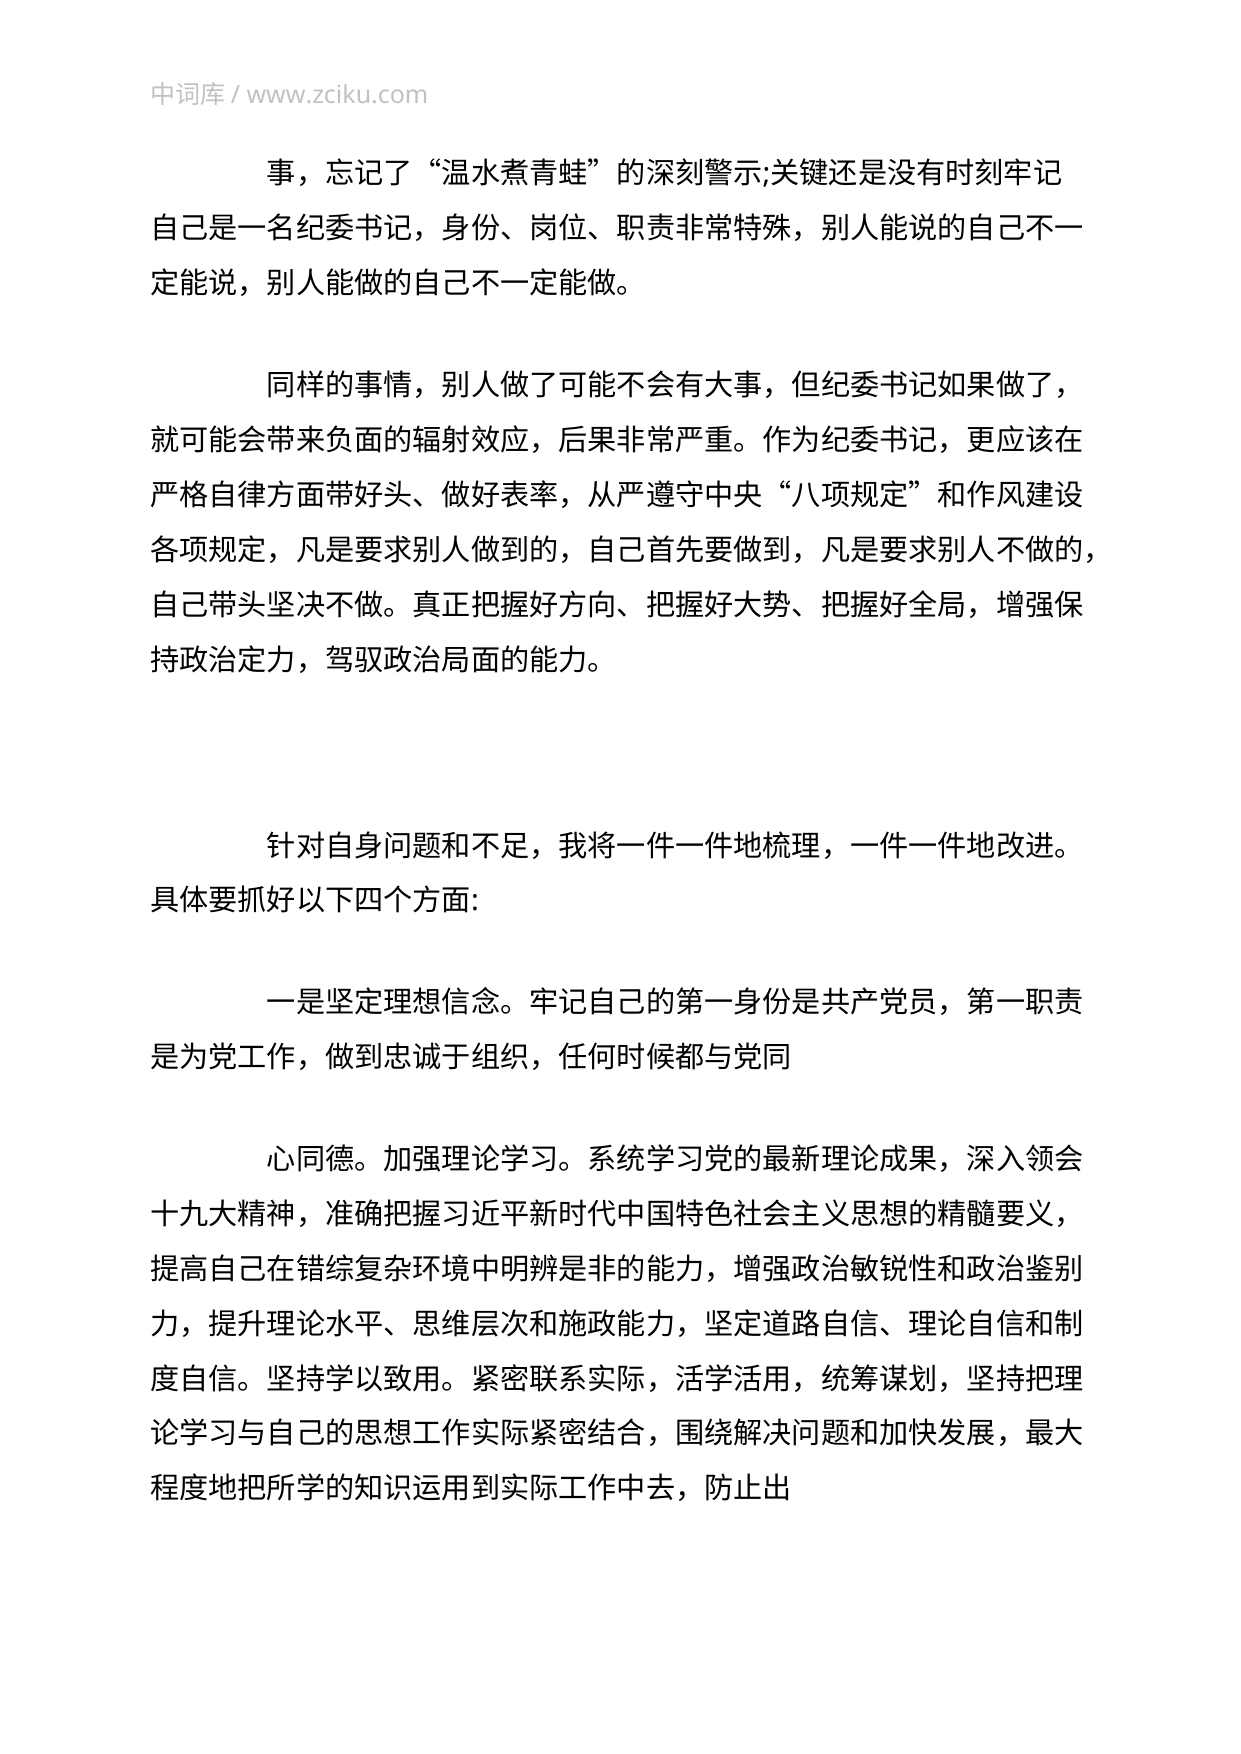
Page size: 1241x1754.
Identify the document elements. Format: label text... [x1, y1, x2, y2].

text 一是坚定理想信念。牢记自己的第一身份是共产党员，第一职责是为党工作，做到忠诚于组织，任何时候都与党同 [150, 979, 1090, 1076]
text 同样的事情，别人做了可能不会有大事，但纪委书记如果做了，就可能会带来负面的辐射效应，后果非常严重。作为纪委书记，更应该在严格自律方面带好头、做好表率，从严遵守中央“八项规定”和作风建设各项规定，凡是要求别人做到的，自己首先要做到，凡是要求别人不做的，自己带头坚决不做。真正把握好方向、把握好大势、把握好全局，增强保持政治定力，驾驭政治局面的能力。 [150, 362, 1090, 678]
text 心同德。加强理论学习。系统学习党的最新理论成果，深入领会十九大精神，准确把握习近平新时代中国特色社会主义思想的精髓要义，提高自己在错综复杂环境中明辨是非的能力，增强政治敏锐性和政治鉴别力，提升理论水平、思维层次和施政能力，坚定道路自信、理论自信和制度自信。坚持学以致用。紧密联系实际，活学活用，统筹谋划，坚持把理论学习与自己的思想工作实际紧密结合，围绕解决问题和加快发展，最大程度地把所学的知识运用到实际工作中去，防止出 [150, 1136, 1090, 1507]
text 针对自身问题和不足，我将一件一件地梳理，一件一件地改进。具体要抓好以下四个方面: [150, 822, 1090, 919]
text 事，忘记了“温水煮青蛙”的深刻警示;关键还是没有时刻牢记自己是一名纪委书记，身份、岗位、职责非常特殊，别人能说的自己不一定能说，别人能做的自己不一定能做。 [150, 150, 1090, 302]
